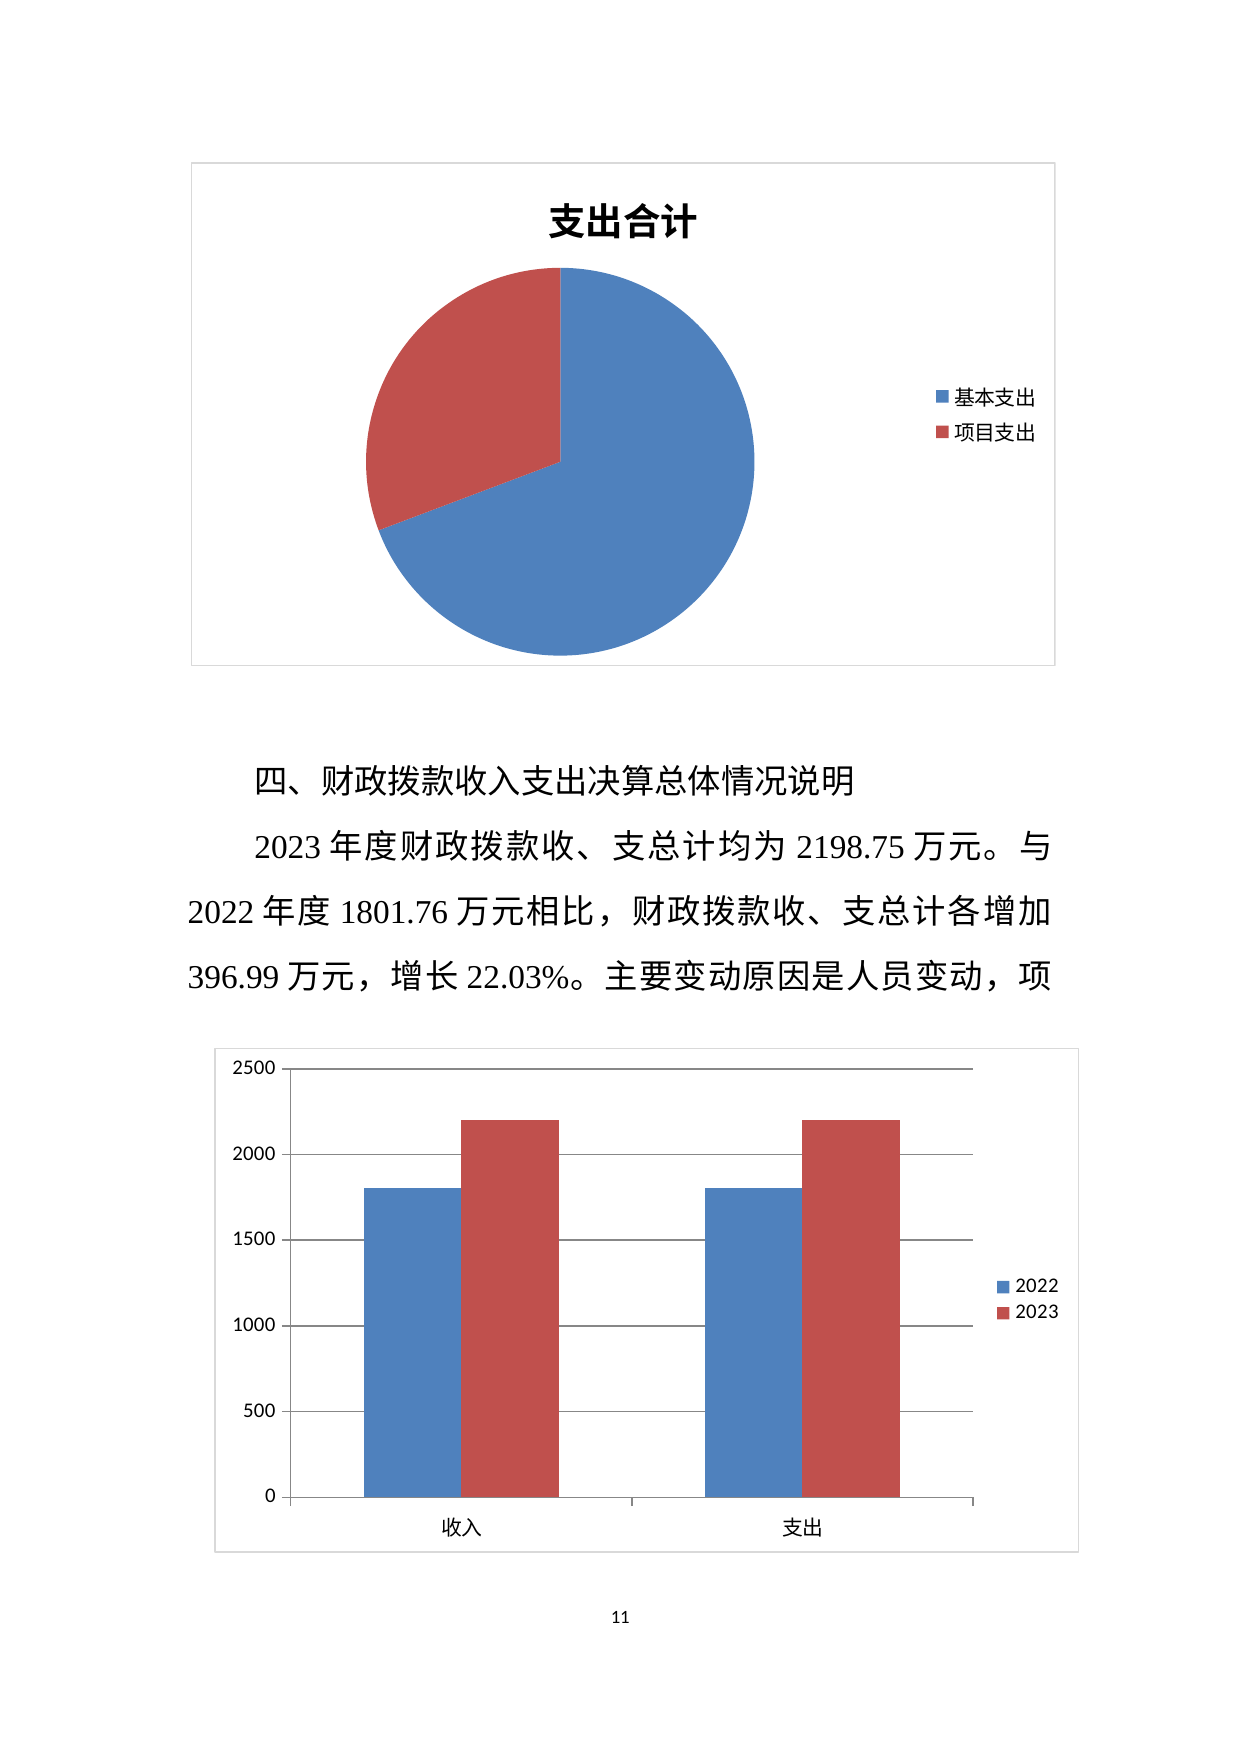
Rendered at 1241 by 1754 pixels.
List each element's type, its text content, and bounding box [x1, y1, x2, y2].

text 四、财政拨款收入支出决算总体情况说明 [187, 747, 1053, 812]
text 2023年度财政拨款收、支总计均为2198.75万元。与2022年度1801.76万元相比，财政拨款收、支总计各增加396.99万元，增长22.03%。主要变动原因是人员变动，项目增加。 [187, 812, 1053, 1007]
